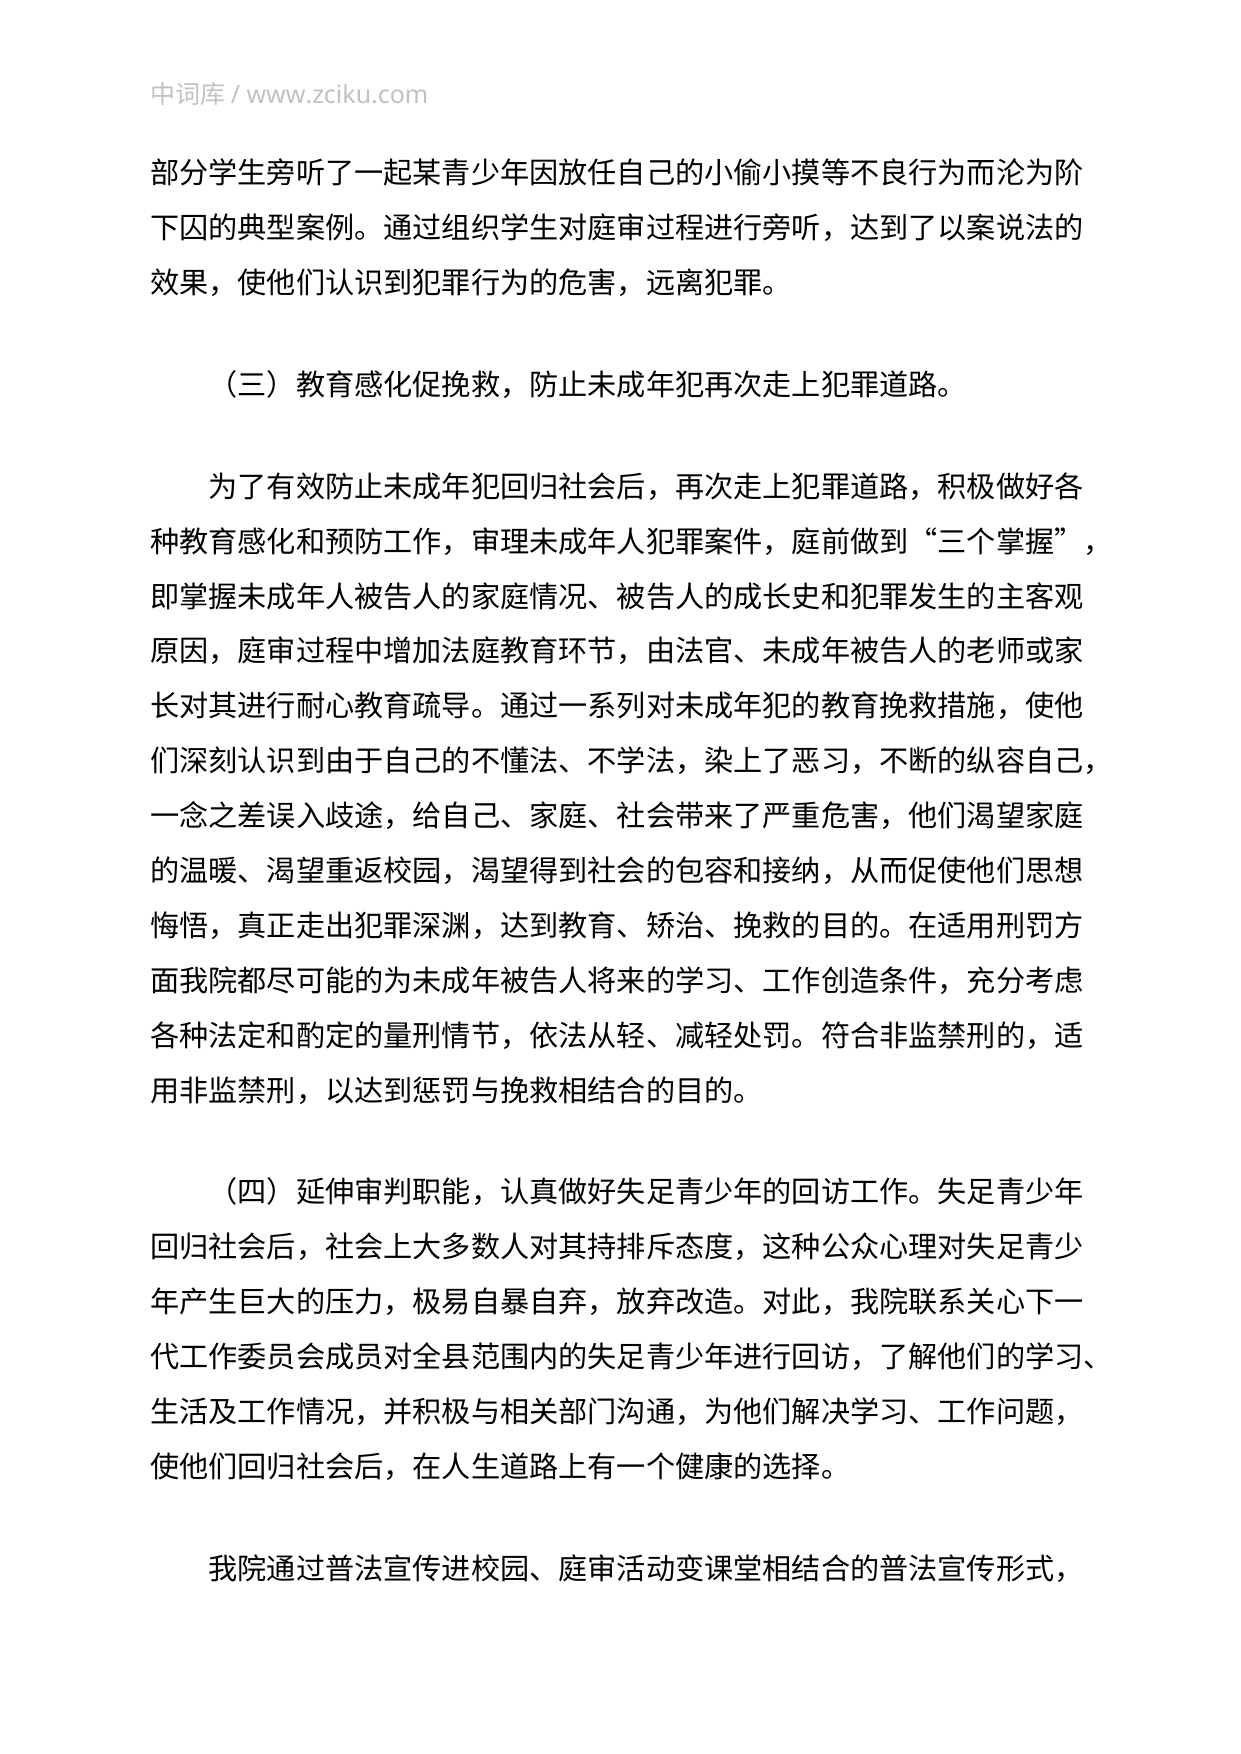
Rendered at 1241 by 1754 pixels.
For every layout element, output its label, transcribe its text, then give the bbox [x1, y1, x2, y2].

text 为了有效防止未成年犯回归社会后，再次走上犯罪道路，积极做好各种教育感化和预防工作，审理未成年人犯罪案件，庭前做到“三个掌握”，即掌握未成年人被告人的家庭情况、被告人的成长史和犯罪发生的主客观原因，庭审过程中增加法庭教育环节，由法官、未成年被告人的老师或家长对其进行耐心教育疏导。通过一系列对未成年犯的教育挽救措施，使他们深刻认识到由于自己的不懂法、不学法，染上了恶习，不断的纵容自己，一念之差误入歧途，给自己、家庭、社会带来了严重危害，他们渴望家庭的温暖、渴望重返校园，渴望得到社会的包容和接纳，从而促使他们思想悔悟，真正走出犯罪深渊，达到教育、矫治、挽救的目的。在适用刑罚方面我院都尽可能的为未成年被告人将来的学习、工作创造条件，充分考虑各种法定和酌定的量刑情节，依法从轻、减轻处罚。符合非监禁刑的，适用非监禁刑，以达到惩罚与挽救相结合的目的。 [150, 463, 1090, 1109]
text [150, 150, 1090, 302]
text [150, 1545, 1090, 1587]
text （四）延伸审判职能，认真做好失足青少年的回访工作。失足青少年回归社会后，社会上大多数人对其持排斥态度，这种公众心理对失足青少年产生巨大的压力，极易自暴自弃，放弃改造。对此，我院联系关心下一代工作委员会成员对全县范围内的失足青少年进行回访，了解他们的学习、生活及工作情况，并积极与相关部门沟通，为他们解决学习、工作问题，使他们回归社会后，在人生道路上有一个健康的选择。 [150, 1169, 1090, 1486]
text （三）教育感化促挽救，防止未成年犯再次走上犯罪道路。 [150, 362, 1090, 404]
